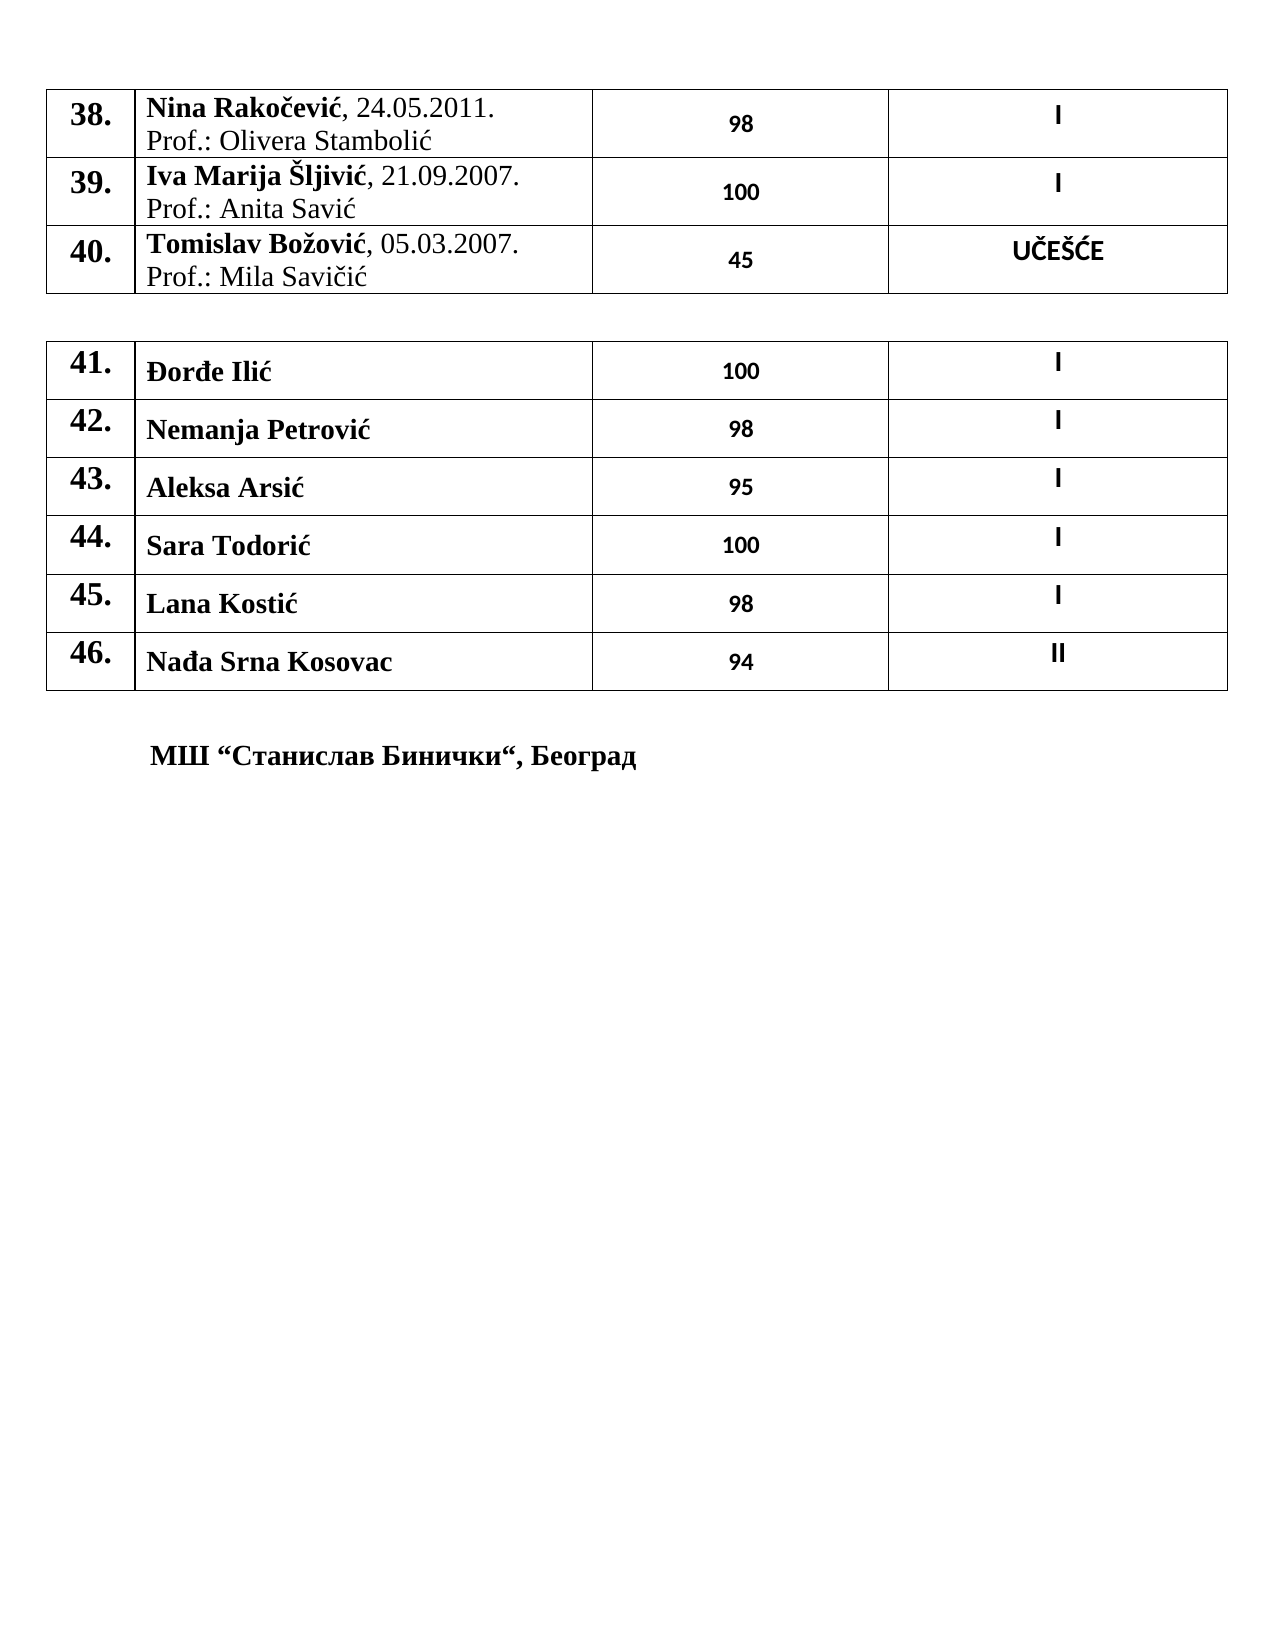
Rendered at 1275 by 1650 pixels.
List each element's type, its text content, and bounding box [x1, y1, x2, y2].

table_cell I [889, 458, 1227, 515]
table_cell 98 [593, 90, 888, 157]
table_cell Aleksa Arsić [136, 458, 592, 515]
table_cell 40. [47, 226, 134, 293]
table_cell Nemanja Petrović [136, 400, 592, 457]
table_cell I [889, 158, 1227, 225]
table_cell Iva Marija Šljivić, 21.09.2007. Prof.: Anita Savić [136, 158, 592, 225]
table_cell Nađa Srna Kosovac [136, 633, 592, 690]
table_cell 95 [593, 458, 888, 515]
table_cell Sara Todorić [136, 516, 592, 573]
table_cell 45. [47, 575, 134, 632]
table_header I [889, 342, 1227, 399]
table_cell 46. [47, 633, 134, 690]
table_cell UČEŠĆE [889, 226, 1227, 293]
table_cell 38. [47, 90, 134, 157]
table_cell 39. [47, 158, 134, 225]
table_cell I [889, 90, 1227, 157]
table_cell II [889, 633, 1227, 690]
table_cell 45 [593, 226, 888, 293]
table_cell 94 [593, 633, 888, 690]
table_cell 98 [593, 575, 888, 632]
table_cell I [889, 516, 1227, 573]
table_cell Tomislav Božović, 05.03.2007. Prof.: Mila Savičić [136, 226, 592, 293]
table_header 100 [593, 342, 888, 399]
table_cell 44. [47, 516, 134, 573]
table_cell 100 [593, 158, 888, 225]
table_cell I [889, 400, 1227, 457]
table_cell 42. [47, 400, 134, 457]
table_cell 100 [593, 516, 888, 573]
table_cell I [889, 575, 1227, 632]
table_cell 43. [47, 458, 134, 515]
table_header 41. [47, 342, 134, 399]
table_cell Lana Kostić [136, 575, 592, 632]
text МШ “Станислав Бинички“, Београд [150, 738, 1275, 771]
table_cell Nina Rakočević, 24.05.2011. Prof.: Olivera Stambolić [136, 90, 592, 157]
table_header Đorđe Ilić [136, 342, 592, 399]
table_cell 98 [593, 400, 888, 457]
